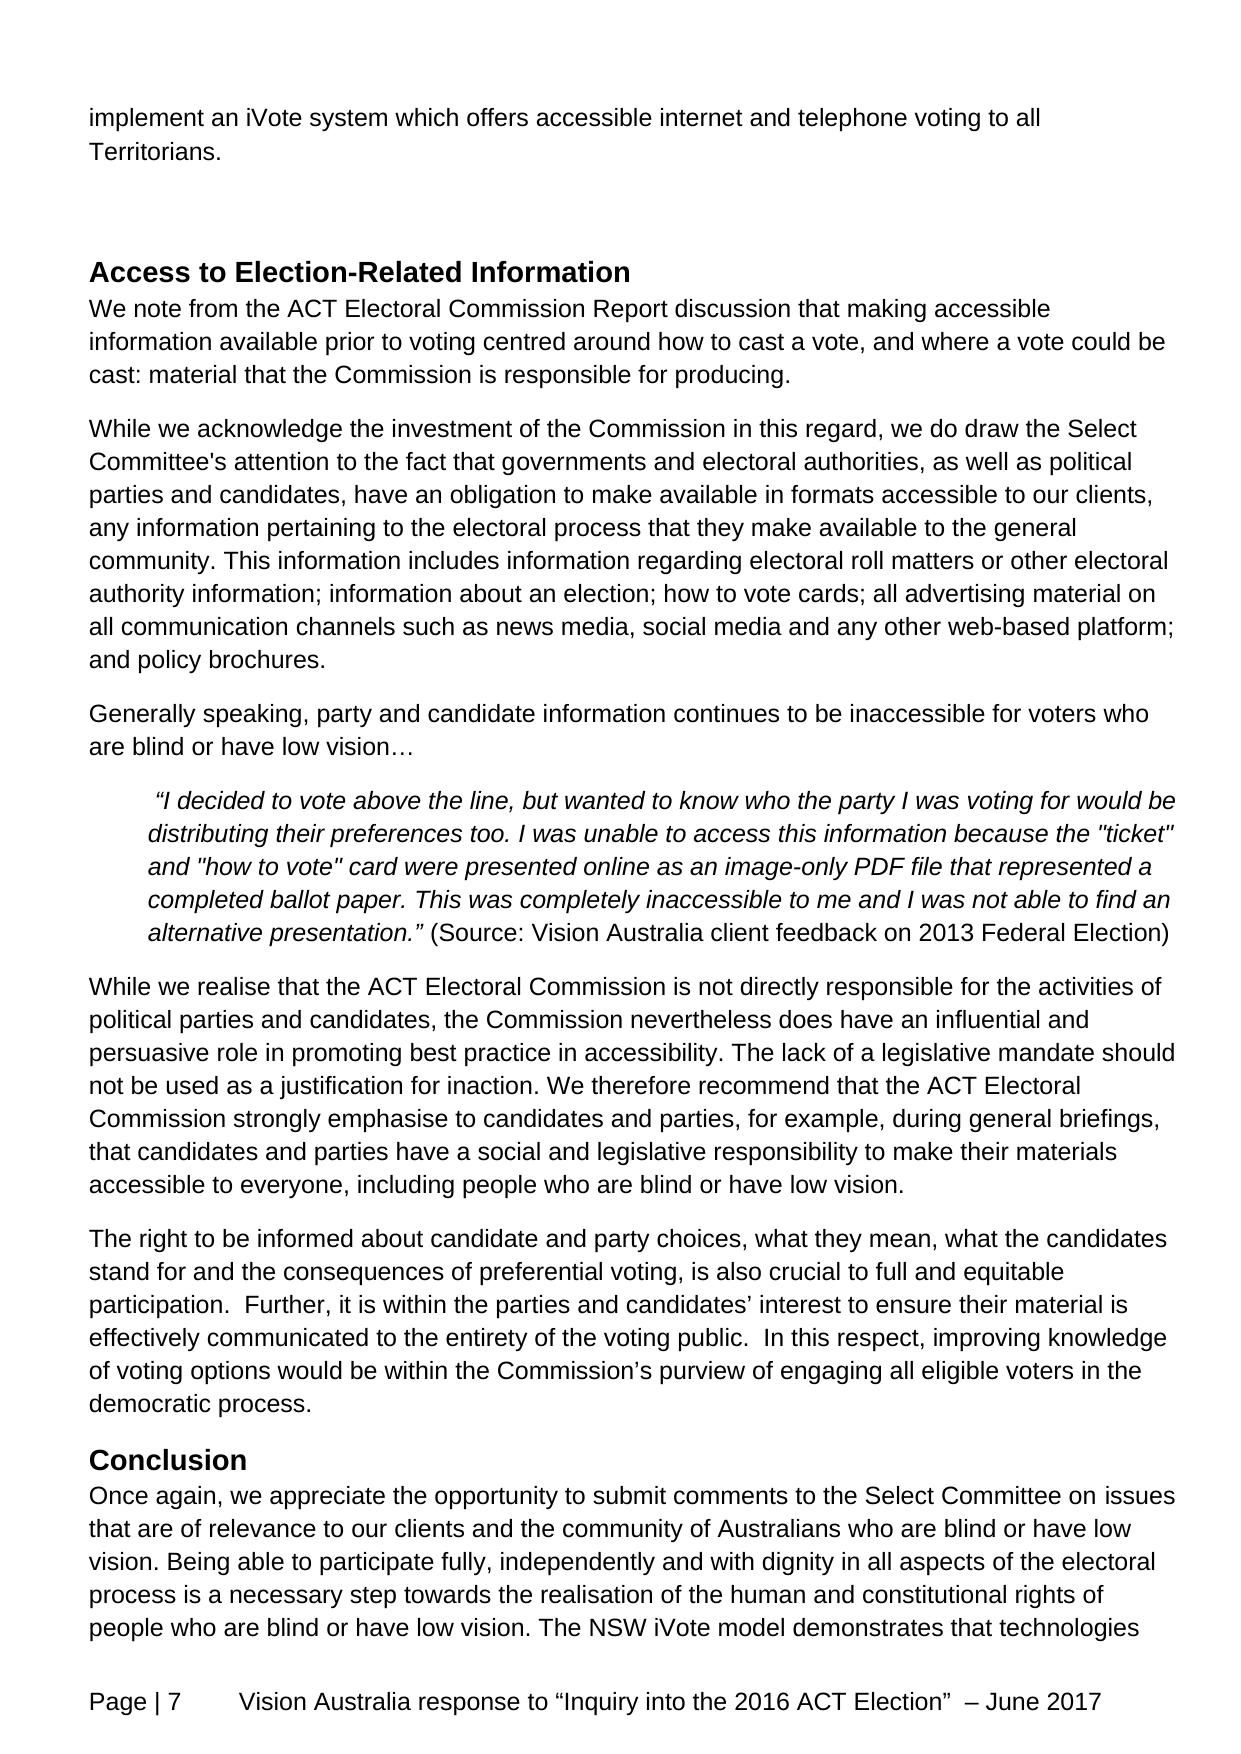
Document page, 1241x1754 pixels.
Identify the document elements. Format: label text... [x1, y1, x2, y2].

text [89, 103, 1181, 165]
text While we realise that the ACT Electoral Commission is not directly responsible for the activities of political parties and candidates, the Commission nevertheless does have an influential and persuasive role in promoting best practice in accessibility. The lack of a legislative mandate should not be used as a justification for inaction. We therefore recommend that the ACT Electoral Commission strongly emphasise to candidates and parties, for example, during general briefings, that candidates and parties have a social and legislative responsibility to make their materials accessible to everyone, including people who are blind or have low vision. [89, 972, 1181, 1198]
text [89, 1481, 1181, 1642]
text Generally speaking, party and candidate information continues to be inaccessible for voters who are blind or have low vision… [89, 699, 1181, 761]
subtitle Access to Election-Related Information [89, 255, 1181, 289]
text The right to be informed about candidate and party choices, what they mean, what the candidates stand for and the consequences of preferential voting, is also crucial to full and equitable participation. Further, it is within the parties and candidates’ interest to ensure their material is effectively communicated to the entirety of the voting public. In this respect, improving knowledge of voting options would be within the Commission’s purview of engaging all eligible voters in the democratic process. [89, 1223, 1181, 1417]
text “I decided to vote above the line, but wanted to know who the party I was voting for would be distributing their preferences too. I was unable to access this information because the "ticket" and "how to vote" card were presented online as an image-only PDF file that represented a completed ballot paper. This was completely inaccessible to me and I was not able to find an alternative presentation.” (Source: Vision Australia client feedback on 2013 Federal Election) [148, 786, 1181, 946]
subtitle Conclusion [89, 1442, 1181, 1476]
text We note from the ACT Electoral Commission Report discussion that making accessible information available prior to voting centred around how to cast a vote, and where a vote could be cast: material that the Commission is responsible for producing. [89, 294, 1181, 389]
text While we acknowledge the investment of the Commission in this regard, we do draw the Select Committee's attention to the fact that governments and electoral authorities, as well as political parties and candidates, have an obligation to make available in formats accessible to our clients, any information pertaining to the electoral process that they make available to the general community. This information includes information regarding electoral roll matters or other electoral authority information; information about an election; how to vote cards; all advertising material on all communication channels such as news media, social media and any other web-based platform; and policy brochures. [89, 414, 1181, 674]
